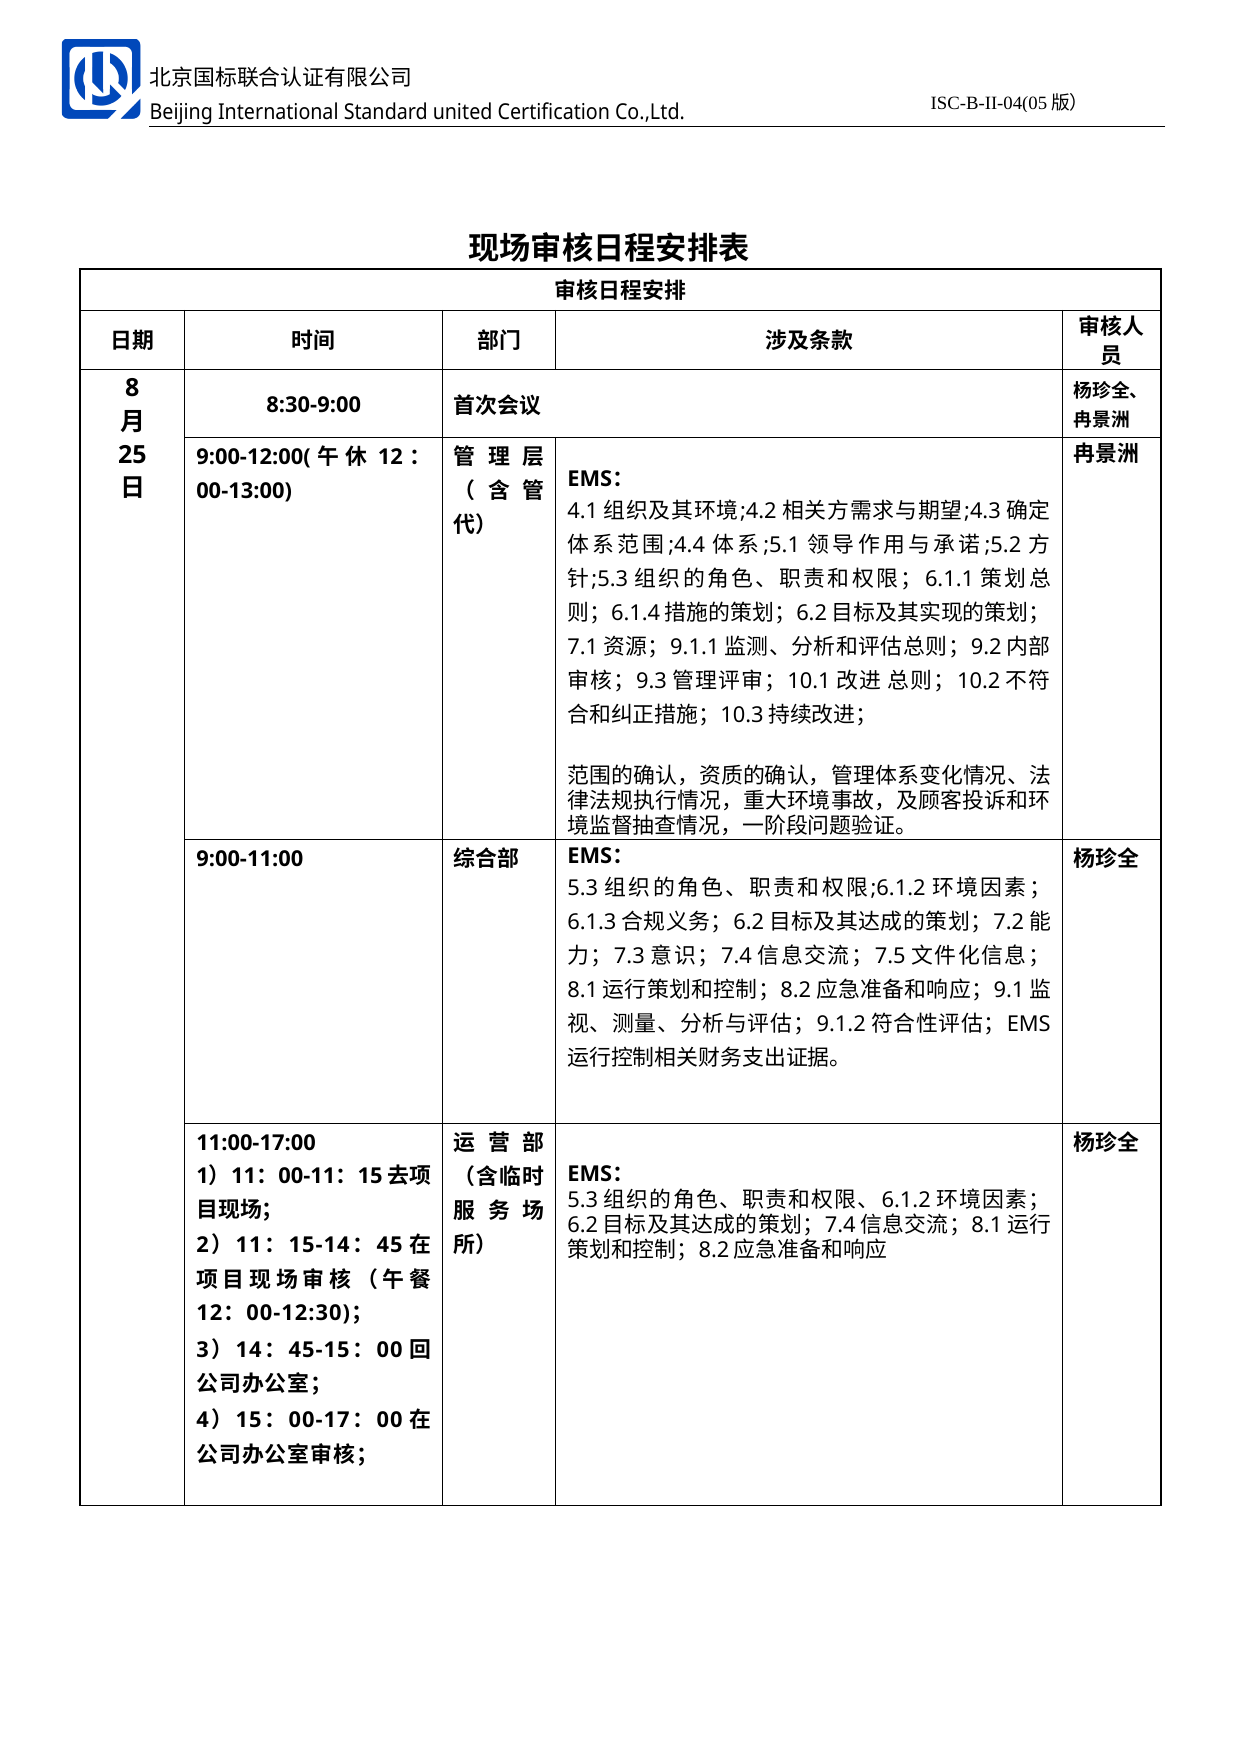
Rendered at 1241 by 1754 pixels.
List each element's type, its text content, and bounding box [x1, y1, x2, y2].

table_cell 冉景洲 [1063, 438, 1160, 839]
table_cell 管理层（含管代） [443, 438, 555, 839]
table_cell 综合部 [443, 840, 555, 1123]
table_cell 涉及条款 [556, 311, 1062, 369]
table_cell 时间 [185, 311, 442, 369]
table_cell 运营部（含临时服务场所） [443, 1124, 555, 1505]
table_cell 杨珍全、冉景洲 [1063, 370, 1160, 437]
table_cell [556, 1124, 1062, 1505]
table_cell 杨珍全 [1063, 1124, 1160, 1505]
table_cell 部门 [443, 311, 555, 369]
text 现场审核日程安排表 [75, 226, 1165, 268]
table_header 审核日程安排 [81, 270, 1160, 310]
table_cell 9:00-12:00(午休12：00-13:00) [185, 438, 442, 839]
picture [61, 39, 141, 119]
table_cell 审核人员 [1063, 311, 1160, 369]
table_cell EMS： 4.1组织及其环境;4.2相关方需求与期望;4.3确定体系范围;4.4体系;5.1领导作用与承诺;5.2方针;5.3组织的角色、职责和权限；6.1.1策划总则；6.1.4措施的策划；6.2目标及其实现的策划；7.1资源；9.1.1监测、分析和评估总则；9.2内部审核；9.3管理评审；10.1改进 总则；10.2不符合和纠正措施；10.3持续改进； 范围的确认，资质的确认，管理体系变化情况、法律法规执行情况，重大环境事故，及顾客投诉和环境监督抽查情况，一阶段问题验证。 [556, 438, 1062, 839]
table_cell 11:00-17:00 1）11：00-11：15去项目现场； 2）11：15-14：45在项目现场审核（午餐12：00-12:30)； 3）14：45-15：00回公司办公室； 4）15：00-17：00在公司办公室审核； [185, 1124, 442, 1505]
table_cell 日期 [81, 311, 184, 369]
table_cell 9:00-11:00 [185, 840, 442, 1123]
table_cell 首次会议 [443, 370, 1062, 437]
table_cell 杨珍全 [1063, 840, 1160, 1123]
table_cell 8 月 25 日 [81, 370, 184, 1505]
table_cell EMS： 5.3组织的角色、职责和权限;6.1.2环境因素；6.1.3合规义务；6.2目标及其达成的策划；7.2能力；7.3意识；7.4信息交流；7.5文件化信息；8.1运行策划和控制；8.2应急准备和响应；9.1监视、测量、分析与评估；9.1.2符合性评估；EMS运行控制相关财务支出证据。 [556, 840, 1062, 1123]
table_cell 8:30-9:00 [185, 370, 442, 437]
